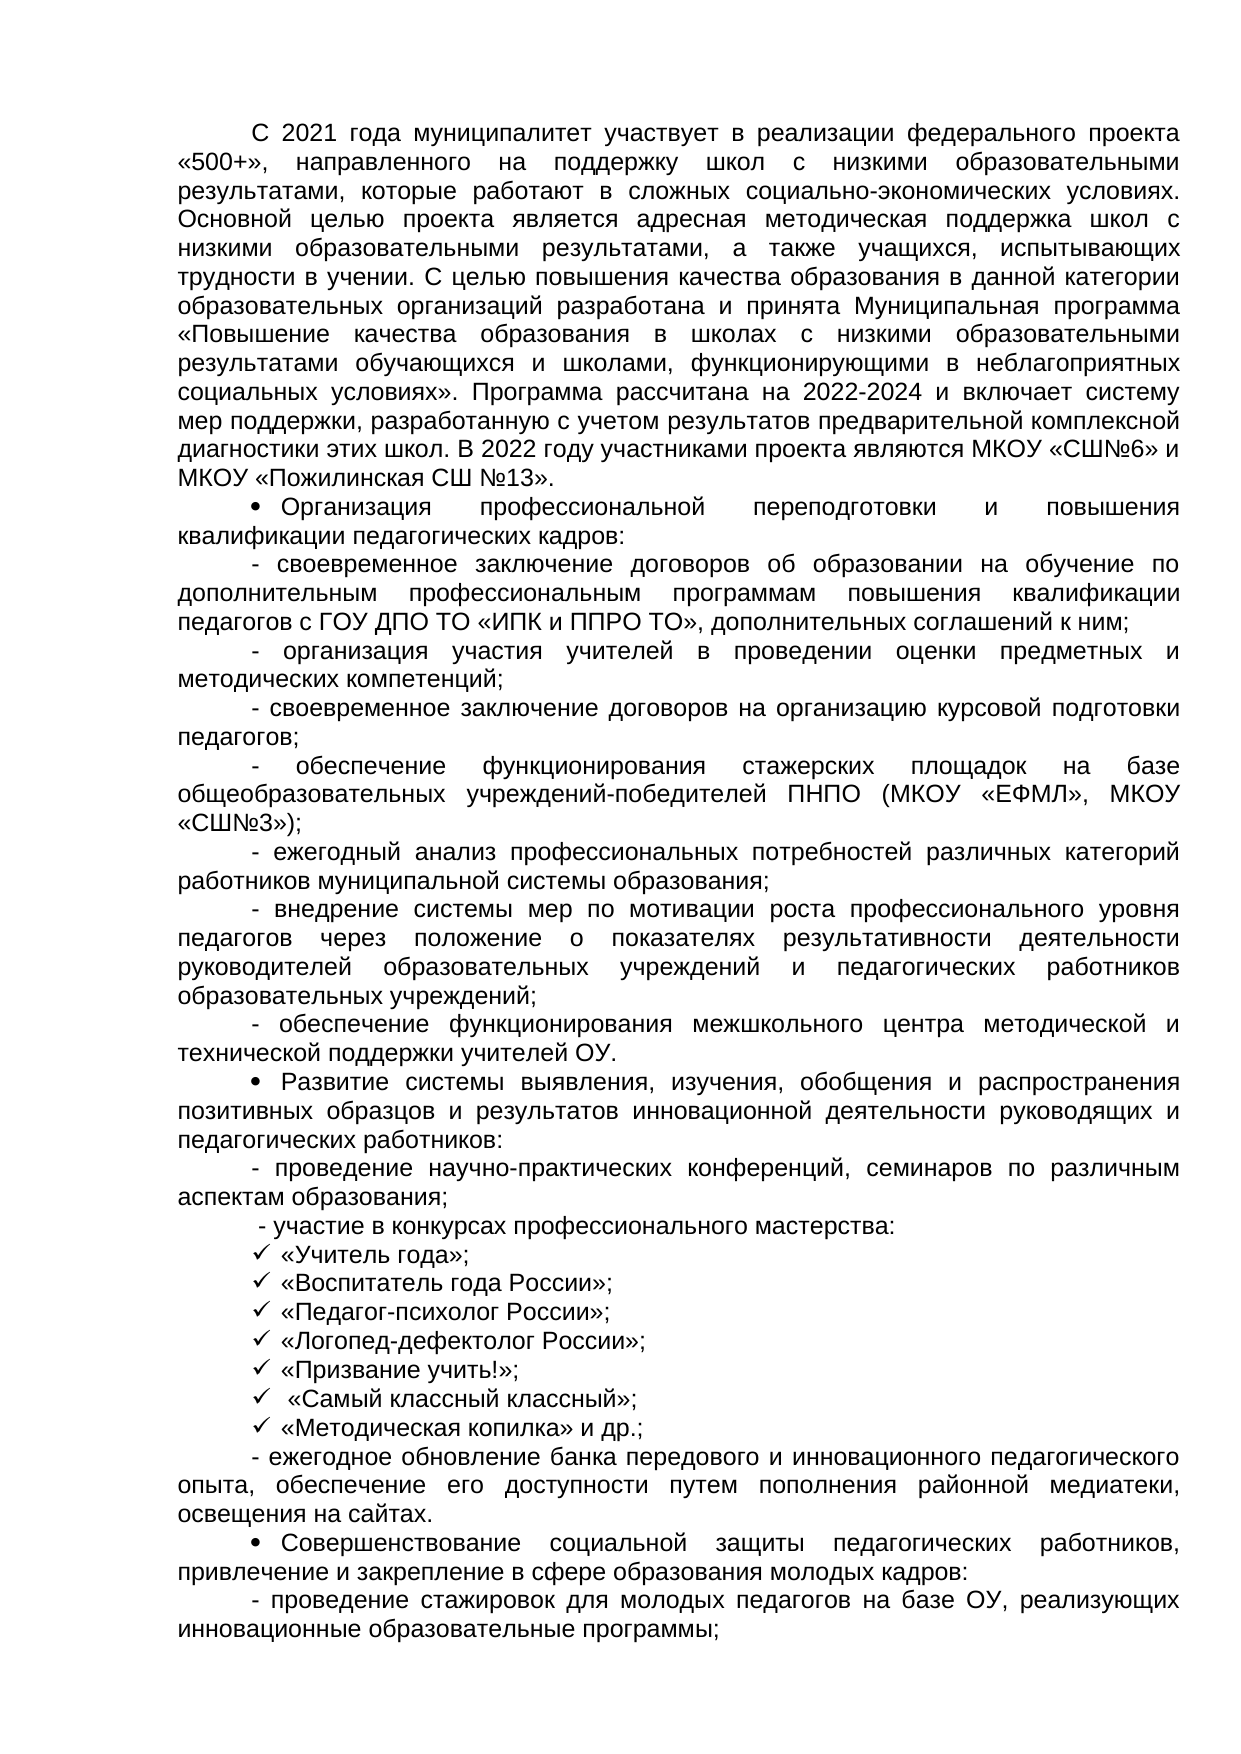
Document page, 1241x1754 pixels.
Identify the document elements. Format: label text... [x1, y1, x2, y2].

text - обеспечение функционирования стажерских площадок на базе общеобразовательных учреждений-победителей ПНПО (МКОУ «ЕФМЛ», МКОУ «СШ№3»); [177, 751, 1181, 837]
list «Педагог-психолог России»; [177, 1297, 1181, 1326]
text - ежегодное обновление банка передового и инновационного педагогического опыта, обеспечение его доступности путем пополнения районной медиатеки, освещения на сайтах. [177, 1442, 1181, 1528]
list «Воспитатель года России»; [177, 1268, 1181, 1297]
text - внедрение системы мер по мотивации роста профессионального уровня педагогов через положение о показателях результативности деятельности руководителей образовательных учреждений и педагогических работников образовательных учреждений; [177, 894, 1181, 1009]
list Организация профессиональной переподготовки и повышения квалификации педагогических кадров: [177, 492, 1181, 549]
text С 2021 года муниципалитет участвует в реализации федерального проекта «500+», направленного на поддержку школ с низкими образовательными результатами, которые работают в сложных социально-экономических условиях. Основной целью проекта является адресная методическая поддержка школ с низкими образовательными результатами, а также учащихся, испытывающих трудности в учении. С целью повышения качества образования в данной категории образовательных организаций разработана и принята Муниципальная программа «Повышение качества образования в школах с низкими образовательными результатами обучающихся и школами, функционирующими в неблагоприятных социальных условиях». Программа рассчитана на 2022-2024 и включает систему мер поддержки, разработанную с учетом результатов предварительной комплексной диагностики этих школ. В 2022 году участниками проекта являются МКОУ «СШ№6» и МКОУ «Пожилинская СШ №13». [177, 118, 1181, 492]
list Развитие системы выявления, изучения, обобщения и распространения позитивных образцов и результатов инновационной деятельности руководящих и педагогических работников: [177, 1067, 1181, 1153]
text - участие в конкурсах профессионального мастерства: [177, 1211, 1181, 1239]
text - проведение научно-практических конференций, семинаров по различным аспектам образования; [177, 1153, 1181, 1211]
list - своевременное заключение договоров об образовании на обучение по дополнительным профессиональным программам повышения квалификации педагогов с ГОУ ДПО ТО «ИПК и ППРО ТО», дополнительных соглашений к ним; [177, 549, 1181, 636]
list Совершенствование социальной защиты педагогических работников, привлечение и закрепление в сфере образования молодых кадров: [177, 1528, 1181, 1585]
list «Логопед-дефектолог России»; [177, 1326, 1181, 1355]
text - проведение стажировок для молодых педагогов на базе ОУ, реализующих инновационные образовательные программы; [177, 1585, 1181, 1643]
list «Методическая копилка» и др.; [177, 1413, 1181, 1442]
list «Самый классный классный»; [177, 1384, 1181, 1413]
text - обеспечение функционирования межшкольного центра методической и технической поддержки учителей ОУ. [177, 1009, 1181, 1067]
list «Учитель года»; [177, 1239, 1181, 1268]
text - своевременное заключение договоров на организацию курсовой подготовки педагогов; [177, 693, 1181, 751]
list - организация участия учителей в проведении оценки предметных и методических компетенций; [177, 636, 1181, 693]
list «Призвание учить!»; [177, 1355, 1181, 1384]
text - ежегодный анализ профессиональных потребностей различных категорий работников муниципальной системы образования; [177, 837, 1181, 894]
